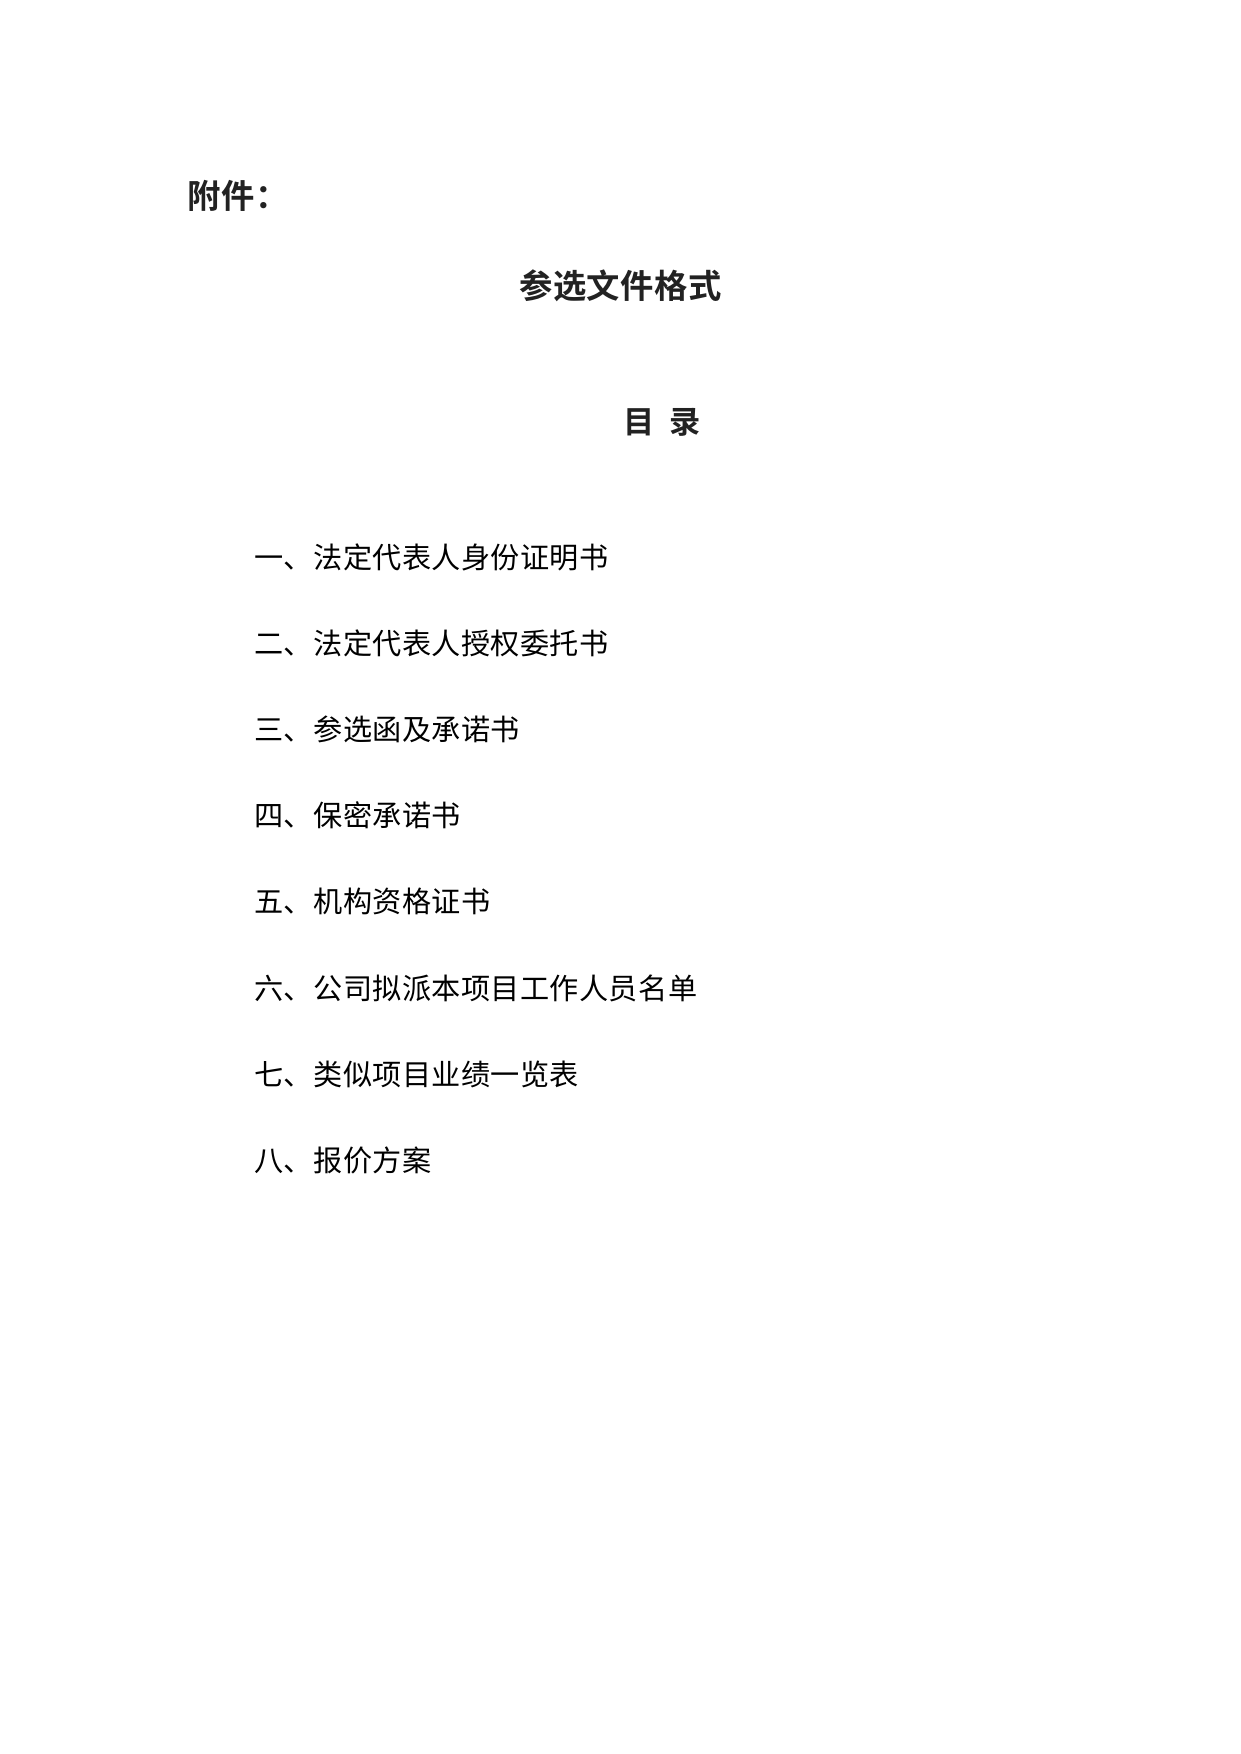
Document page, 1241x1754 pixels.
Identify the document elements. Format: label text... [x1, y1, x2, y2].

text 七、类似项目业绩一览表 [187, 1040, 1053, 1105]
text 六、公司拟派本项目工作人员名单 [187, 954, 1053, 1019]
text 一、法定代表人身份证明书 [187, 523, 1053, 588]
text 三、参选函及承诺书 [187, 695, 1053, 760]
text 二、法定代表人授权委托书 [187, 609, 1053, 674]
text 五、机构资格证书 [187, 868, 1053, 933]
text 四、保密承诺书 [187, 782, 1053, 847]
text 目 录 [187, 388, 1053, 453]
text 参选文件格式 [187, 251, 1053, 316]
text 八、报价方案 [187, 1126, 1053, 1191]
text 附件： [187, 162, 1053, 227]
